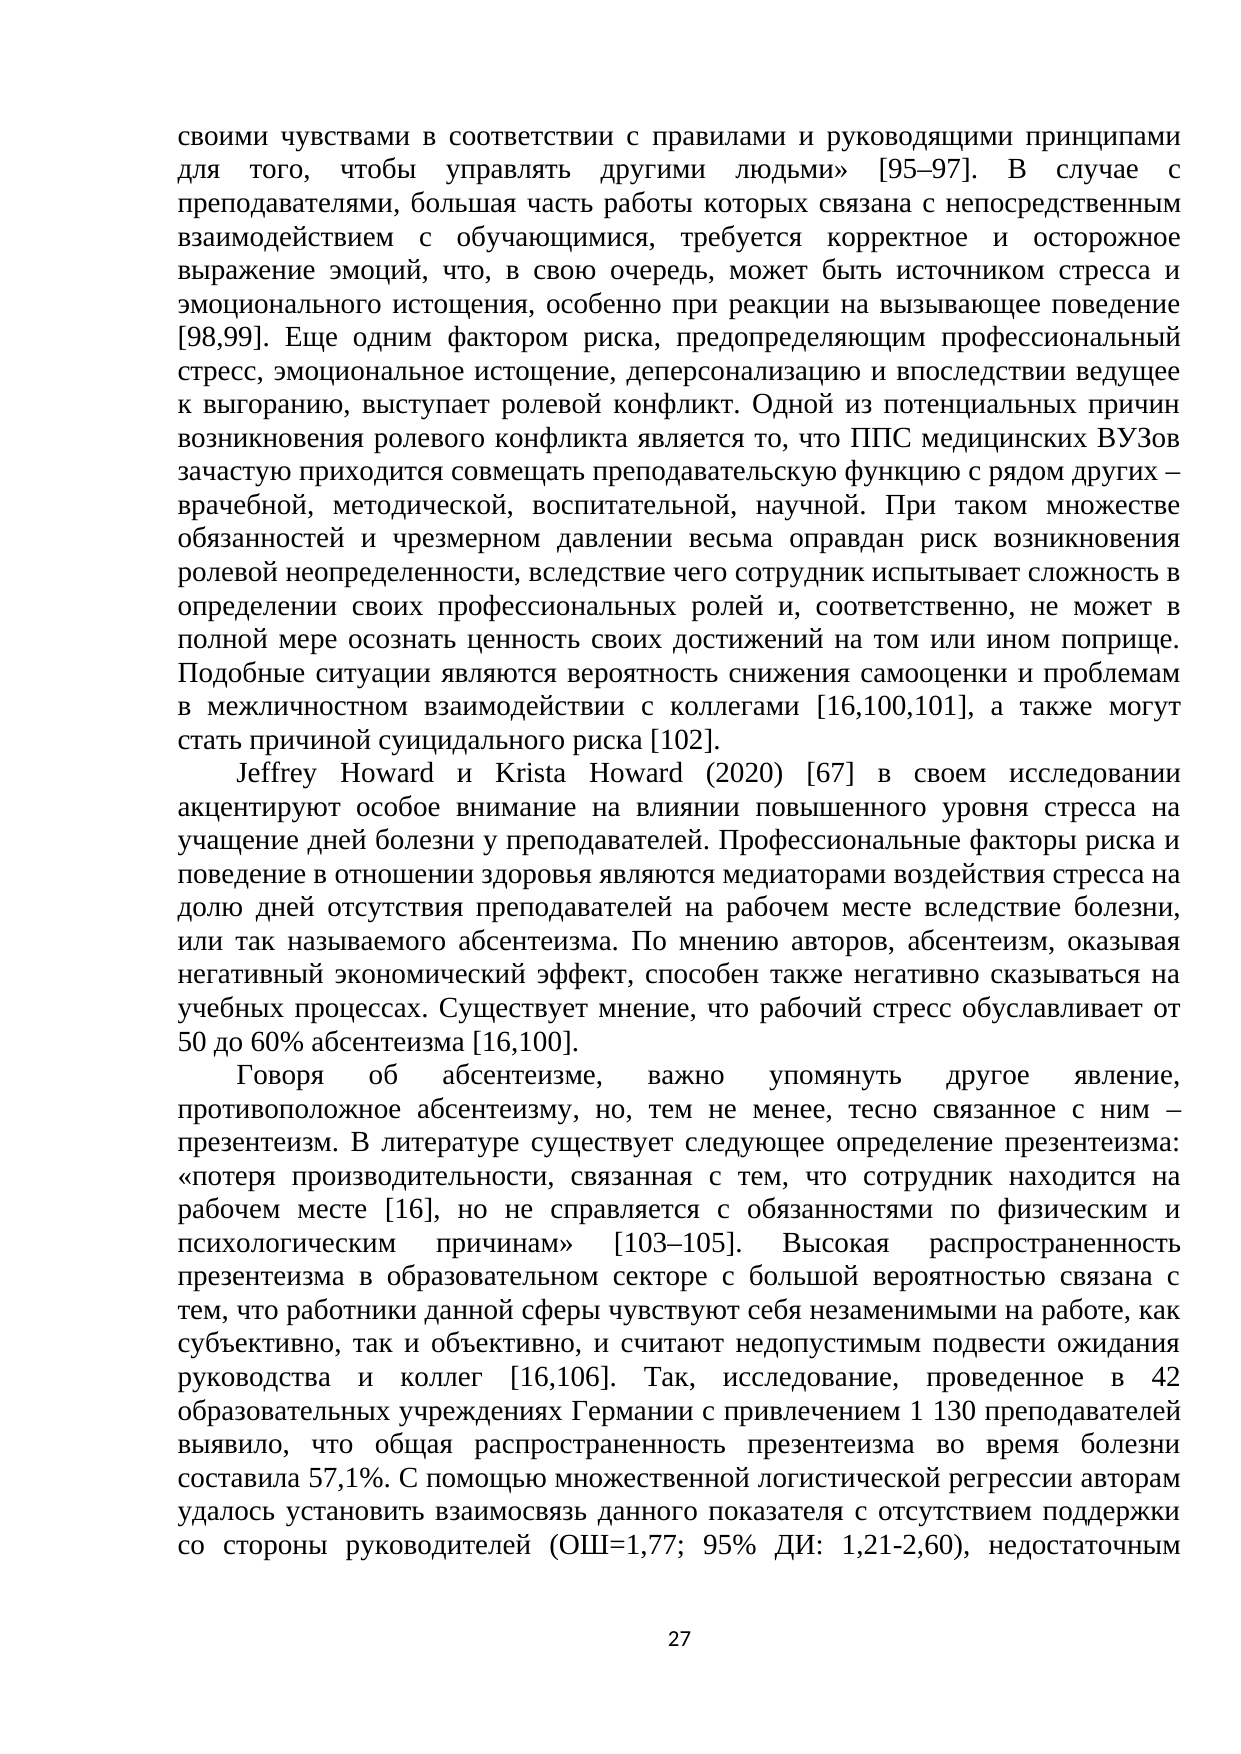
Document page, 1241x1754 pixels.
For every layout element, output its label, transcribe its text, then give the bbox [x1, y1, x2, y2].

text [177, 118, 1181, 755]
text Jeffrey Howard и Krista Howard (2020) в своем исследовании акцентируют особое внимание на влиянии повышенного уровня стресса на учащение дней болезни у преподавателей. Профессиональные факторы риска и поведение в отношении здоровья являются медиаторами воздействия стресса на долю дней отсутствия преподавателей на рабочем месте вследствие болезни, или так называемого абсентеизма. По мнению авторов, абсентеизм, оказывая негативный экономический эффект, способен также негативно сказываться на учебных процессах. Существует мнение, что рабочий стресс обуславливает от 50 до 60% абсентеизма . [177, 755, 1181, 1057]
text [177, 1057, 1181, 1560]
